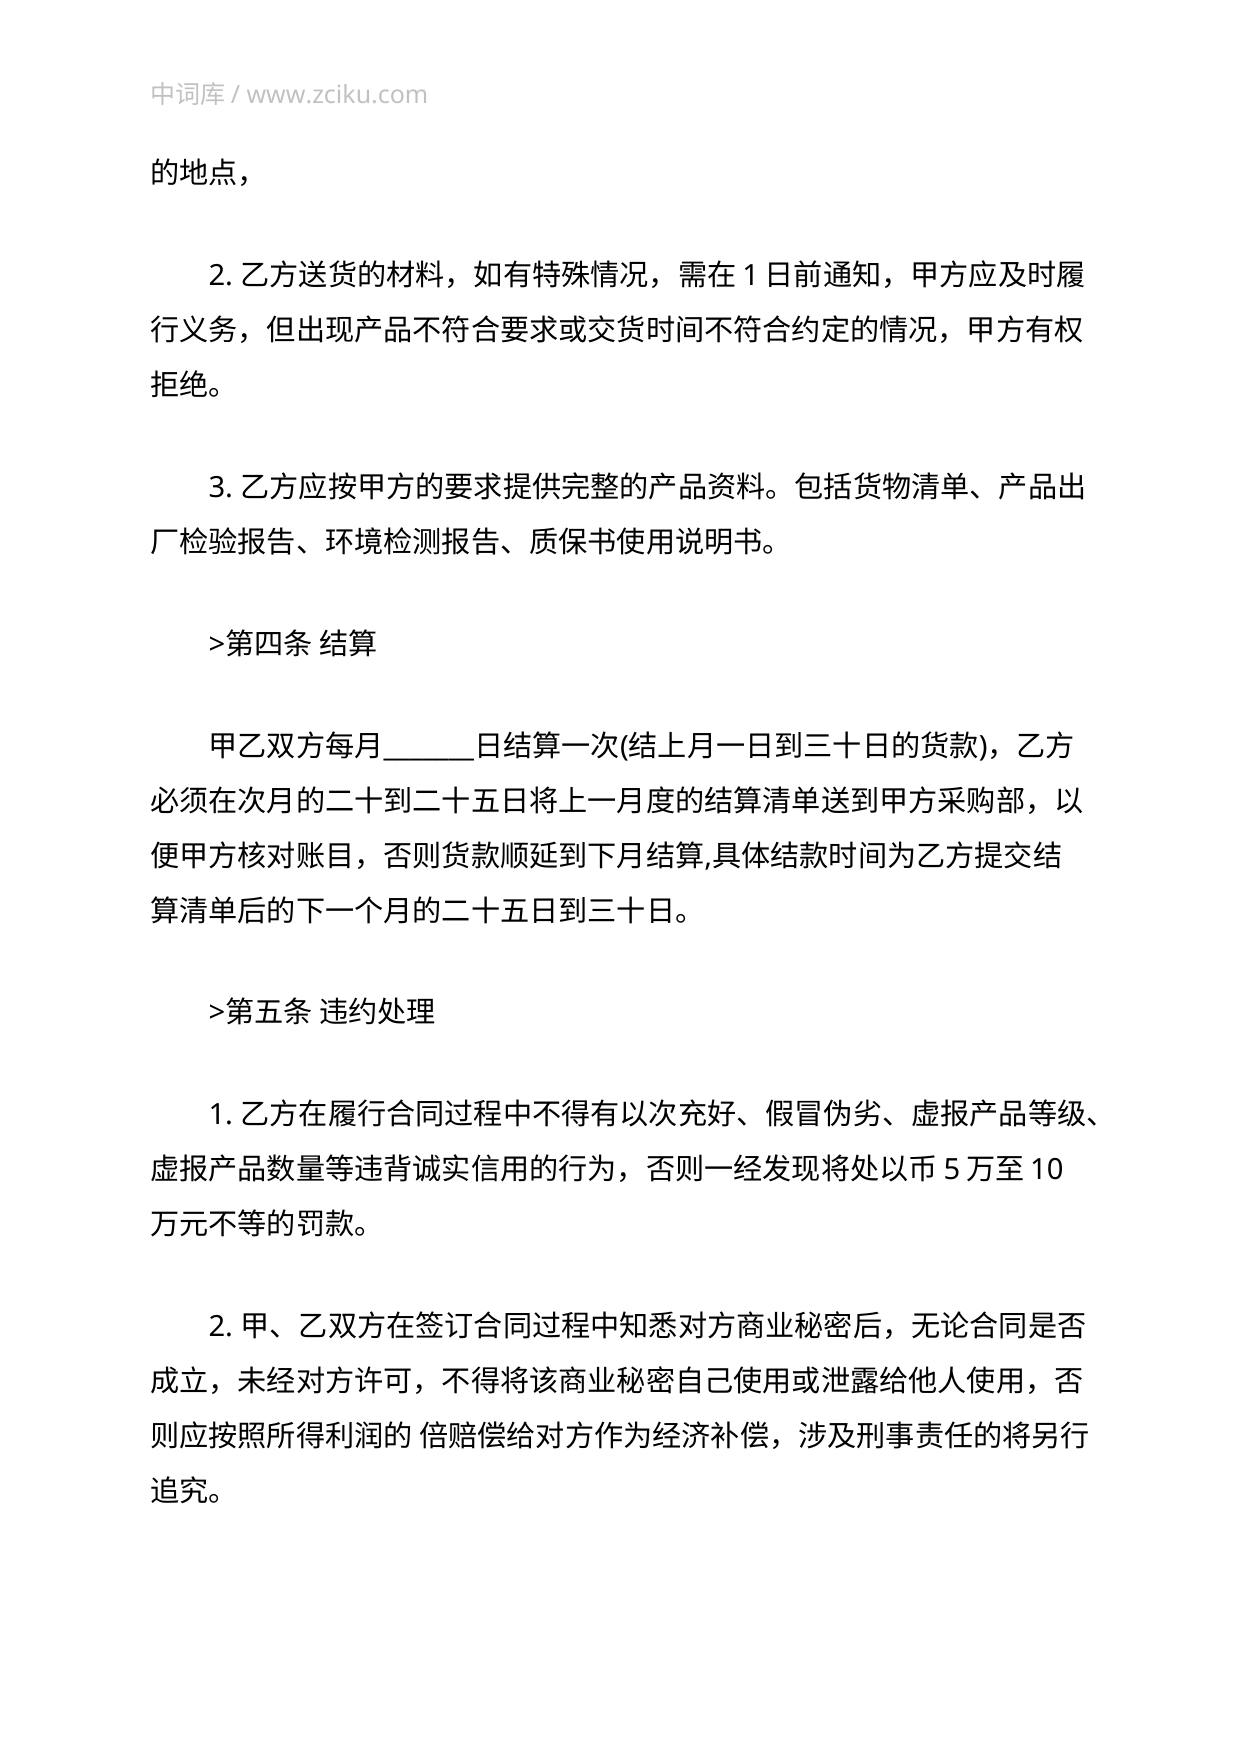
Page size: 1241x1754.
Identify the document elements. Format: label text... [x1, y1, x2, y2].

text 1. 乙方在履行合同过程中不得有以次充好、假冒伪劣、虚报产品等级、虚报产品数量等违背诚实信用的行为，否则一经发现将处以币5万至10万元不等的罚款。 [150, 1091, 1090, 1243]
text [150, 150, 1090, 192]
text 3. 乙方应按甲方的要求提供完整的产品资料。包括货物清单、产品出厂检验报告、环境检测报告、质保书使用说明书。 [150, 463, 1090, 561]
text 甲乙双方每月_______日结算一次(结上月一日到三十日的货款)，乙方必须在次月的二十到二十五日将上一月度的结算清单送到甲方采购部，以便甲方核对账目，否则货款顺延到下月结算,具体结款时间为乙方提交结算清单后的下一个月的二十五日到三十日。 [150, 722, 1090, 929]
text >第四条 结算 [150, 620, 1090, 663]
text 2. 甲、乙双方在签订合同过程中知悉对方商业秘密后，无论合同是否成立，未经对方许可，不得将该商业秘密自己使用或泄露给他人使用，否则应按照所得利润的 倍赔偿给对方作为经济补偿，涉及刑事责任的将另行追究。 [150, 1303, 1090, 1510]
text >第五条 违约处理 [150, 989, 1090, 1031]
text 2. 乙方送货的材料，如有特殊情况，需在1日前通知，甲方应及时履行义务，但出现产品不符合要求或交货时间不符合约定的情况，甲方有权拒绝。 [150, 252, 1090, 404]
